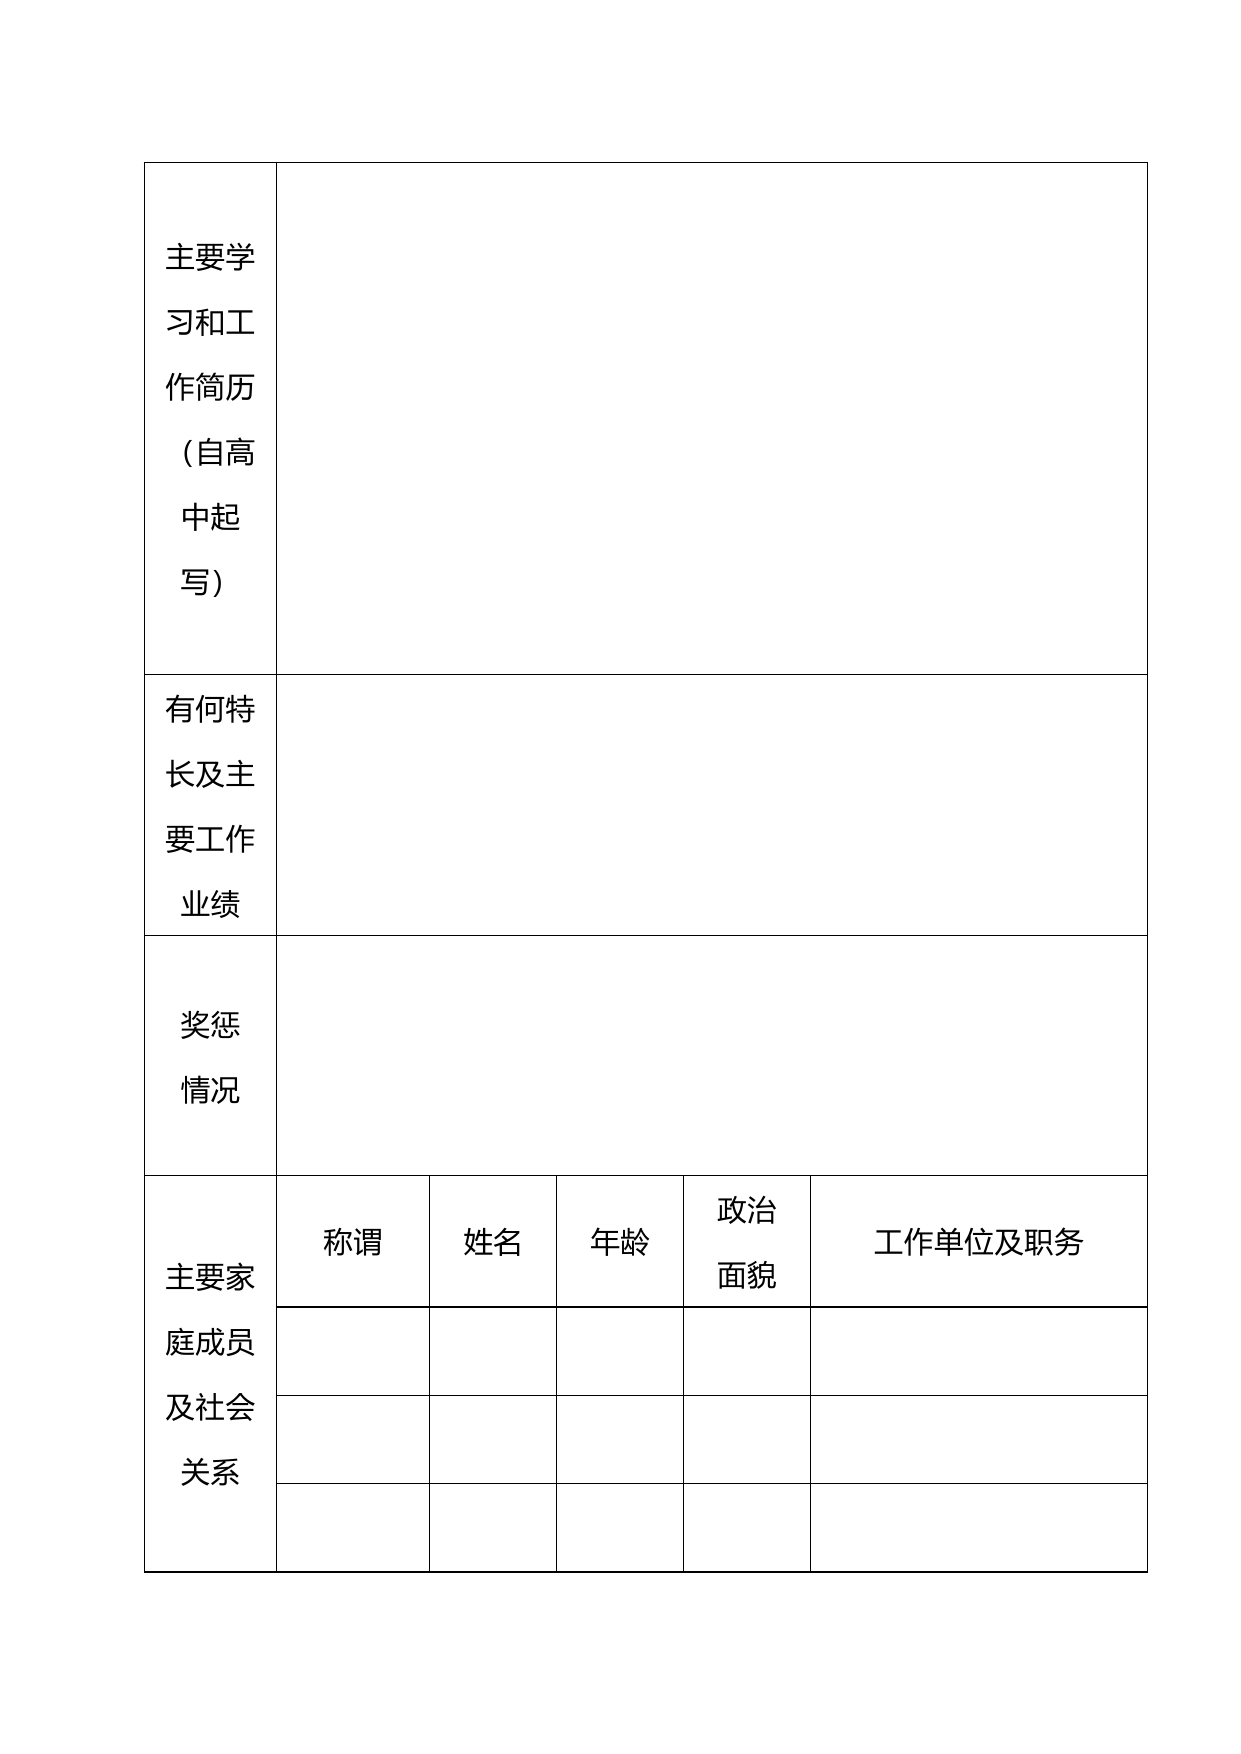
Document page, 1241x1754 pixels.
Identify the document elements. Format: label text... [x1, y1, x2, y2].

table_cell 姓名 [430, 1176, 556, 1306]
table_cell 奖惩 情况 [145, 936, 276, 1175]
table_cell [277, 163, 1147, 674]
table_cell 主要家庭成员及社会关系 [145, 1176, 276, 1571]
table_cell [557, 1484, 683, 1571]
table_cell [430, 1308, 556, 1395]
table_cell [277, 1396, 429, 1483]
table_cell [811, 1308, 1147, 1395]
table_cell 政治 面貌 [684, 1176, 810, 1306]
table_cell [811, 1396, 1147, 1483]
table_cell 称谓 [277, 1176, 429, 1306]
table_cell [684, 1308, 810, 1395]
table_cell [430, 1396, 556, 1483]
table_cell [811, 1484, 1147, 1571]
table_cell [277, 1308, 429, 1395]
table_cell [684, 1484, 810, 1571]
table_cell [430, 1484, 556, 1571]
table_cell [277, 936, 1147, 1175]
table_cell [684, 1396, 810, 1483]
table_cell [557, 1396, 683, 1483]
table_cell [557, 1308, 683, 1395]
table_cell 主要学习和工作简历（自高中起写） [145, 163, 276, 674]
table_cell [277, 675, 1147, 935]
table_cell 年龄 [557, 1176, 683, 1306]
table_cell [277, 1484, 429, 1571]
table_cell 工作单位及职务 [811, 1176, 1147, 1306]
table_cell 有何特长及主要工作业绩 [145, 675, 276, 935]
